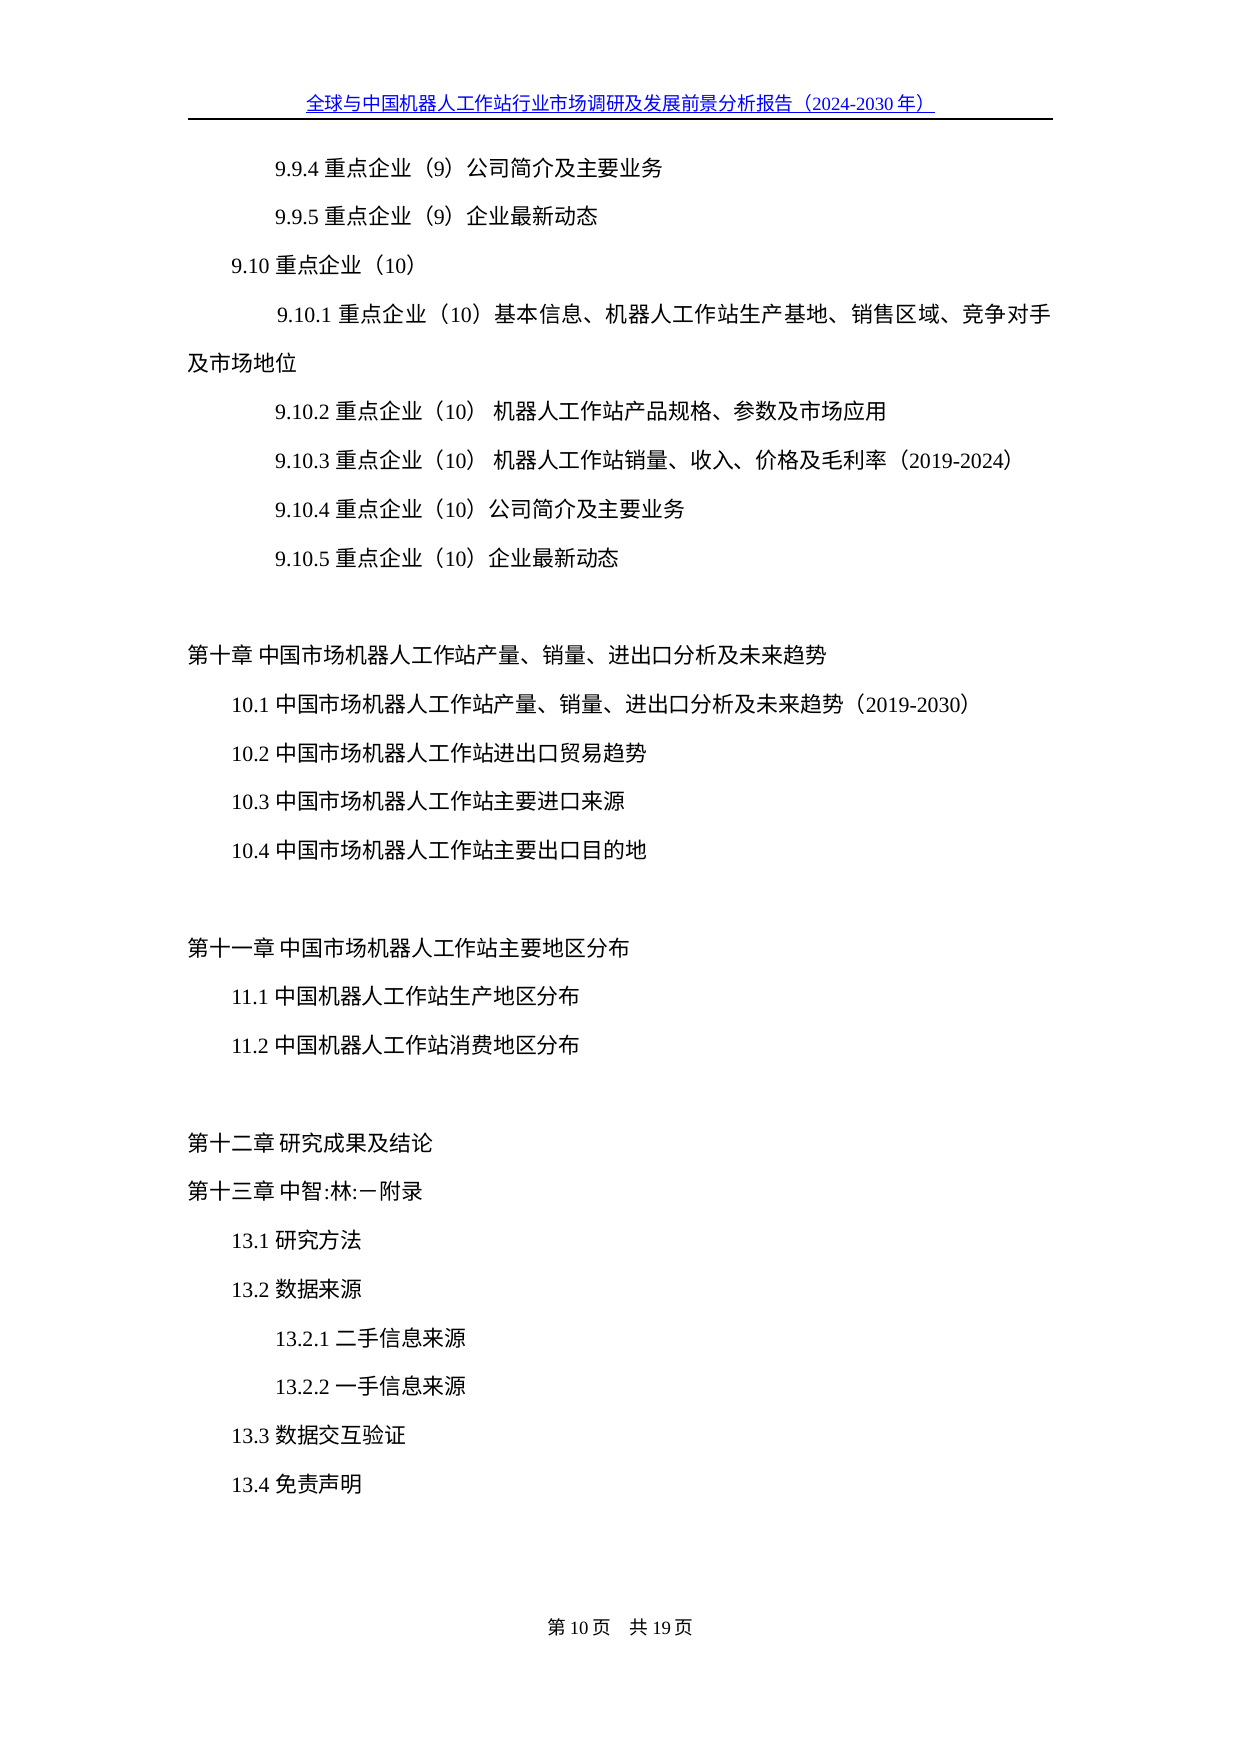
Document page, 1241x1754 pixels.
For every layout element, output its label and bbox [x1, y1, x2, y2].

text [187, 150, 1053, 1499]
